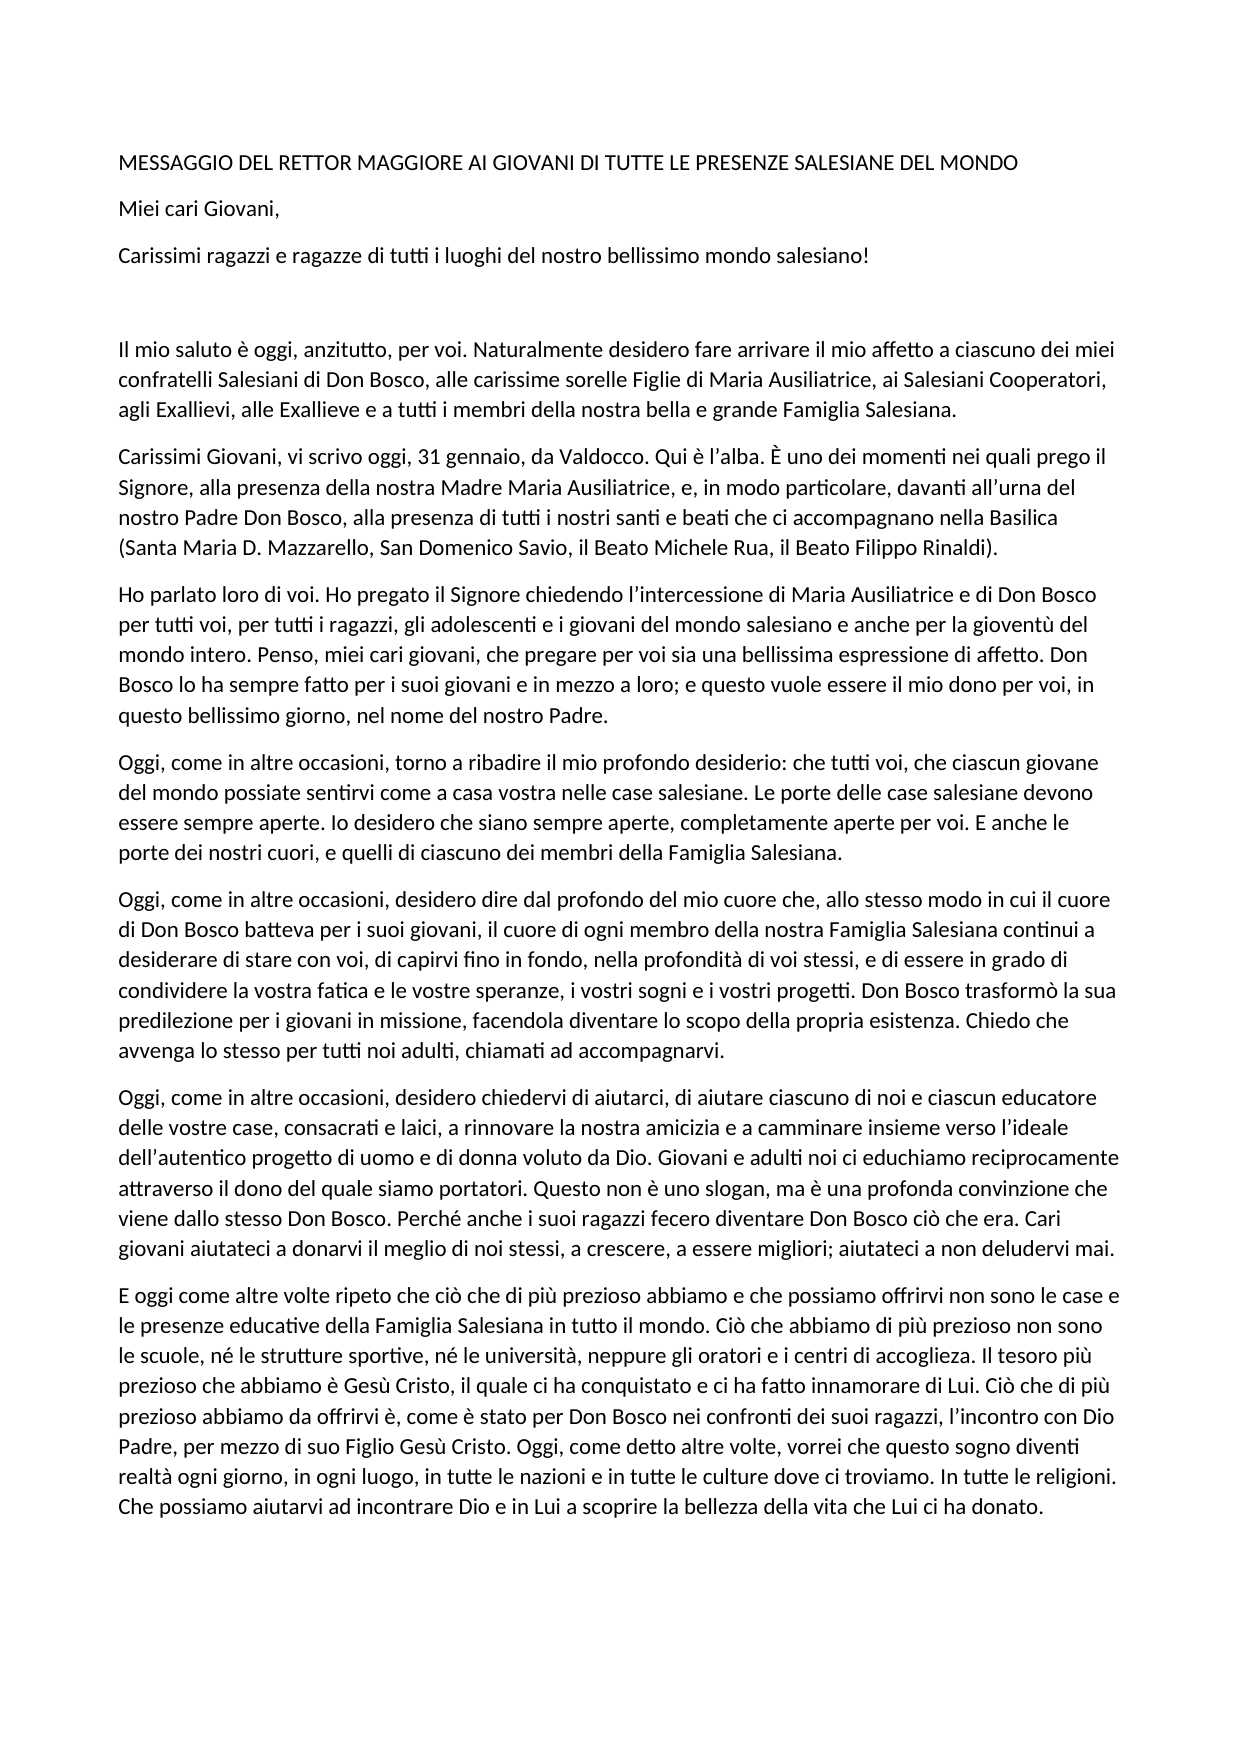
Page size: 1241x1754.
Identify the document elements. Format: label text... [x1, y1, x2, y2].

text Carissimi Giovani, vi scrivo oggi, 31 gennaio, da Valdocco. Qui è l’alba. È uno dei momenti nei quali prego il Signore, alla presenza della nostra Madre Maria Ausiliatrice, e, in modo particolare, davanti all’urna del nostro Padre Don Bosco, alla presenza di tutti i nostri santi e beati che ci accompagnano nella Basilica (Santa Maria D. Mazzarello, San Domenico Savio, il Beato Michele Rua, il Beato Filippo Rinaldi). [118, 442, 1122, 561]
text Carissimi ragazzi e ragazze di tutti i luoghi del nostro bellissimo mondo salesiano! [118, 241, 1122, 269]
text Miei cari Giovani, [118, 194, 1122, 222]
text E oggi come altre volte ripeto che ciò che di più prezioso abbiamo e che possiamo offrirvi non sono le case e le presenze educative della Famiglia Salesiana in tutto il mondo. Ciò che abbiamo di più prezioso non sono le scuole, né le strutture sportive, né le università, neppure gli oratori e i centri di accoglieza. Il tesoro più prezioso che abbiamo è Gesù Cristo, il quale ci ha conquistato e ci ha fatto innamorare di Lui. Ciò che di più prezioso abbiamo da offrirvi è, come è stato per Don Bosco nei confronti dei suoi ragazzi, l’incontro con Dio Padre, per mezzo di suo Figlio Gesù Cristo. Oggi, come detto altre volte, vorrei che questo sogno diventi realtà ogni giorno, in ogni luogo, in tutte le nazioni e in tutte le culture dove ci troviamo. In tutte le religioni. Che possiamo aiutarvi ad incontrare Dio e in Lui a scoprire la bellezza della vita che Lui ci ha donato. [118, 1281, 1122, 1520]
text Oggi, come in altre occasioni, torno a ribadire il mio profondo desiderio: che tutti voi, che ciascun giovane del mondo possiate sentirvi come a casa vostra nelle case salesiane. Le porte delle case salesiane devono essere sempre aperte. Io desidero che siano sempre aperte, completamente aperte per voi. E anche le porte dei nostri cuori, e quelli di ciascuno dei membri della Famiglia Salesiana. [118, 748, 1122, 866]
text Oggi, come in altre occasioni, desidero chiedervi di aiutarci, di aiutare ciascuno di noi e ciascun educatore delle vostre case, consacrati e laici, a rinnovare la nostra amicizia e a camminare insieme verso l’ideale dell’autentico progetto di uomo e di donna voluto da Dio. Giovani e adulti noi ci educhiamo reciprocamente attraverso il dono del quale siamo portatori. Questo non è uno slogan, ma è una profonda convinzione che viene dallo stesso Don Bosco. Perché anche i suoi ragazzi fecero diventare Don Bosco ciò che era. Cari giovani aiutateci a donarvi il meglio di noi stessi, a crescere, a essere migliori; aiutateci a non deludervi mai. [118, 1083, 1122, 1262]
text Oggi, come in altre occasioni, desidero dire dal profondo del mio cuore che, allo stesso modo in cui il cuore di Don Bosco batteva per i suoi giovani, il cuore di ogni membro della nostra Famiglia Salesiana continui a desiderare di stare con voi, di capirvi fino in fondo, nella profondità di voi stessi, e di essere in grado di condividere la vostra fatica e le vostre speranze, i vostri sogni e i vostri progetti. Don Bosco trasformò la sua predilezione per i giovani in missione, facendola diventare lo scopo della propria esistenza. Chiedo che avvenga lo stesso per tutti noi adulti, chiamati ad accompagnarvi. [118, 885, 1122, 1064]
text Il mio saluto è oggi, anzitutto, per voi. Naturalmente desidero fare arrivare il mio affetto a ciascuno dei miei confratelli Salesiani di Don Bosco, alle carissime sorelle Figlie di Maria Ausiliatrice, ai Salesiani Cooperatori, agli Exallievi, alle Exallieve e a tutti i membri della nostra bella e grande Famiglia Salesiana. [118, 335, 1122, 423]
text MESSAGGIO DEL RETTOR MAGGIORE AI GIOVANI DI TUTTE LE PRESENZE SALESIANE DEL MONDO [118, 148, 1122, 176]
text Ho parlato loro di voi. Ho pregato il Signore chiedendo l’intercessione di Maria Ausiliatrice e di Don Bosco per tutti voi, per tutti i ragazzi, gli adolescenti e i giovani del mondo salesiano e anche per la gioventù del mondo intero. Penso, miei cari giovani, che pregare per voi sia una bellissima espressione di affetto. Don Bosco lo ha sempre fatto per i suoi giovani e in mezzo a loro; e questo vuole essere il mio dono per voi, in questo bellissimo giorno, nel nome del nostro Padre. [118, 580, 1122, 729]
